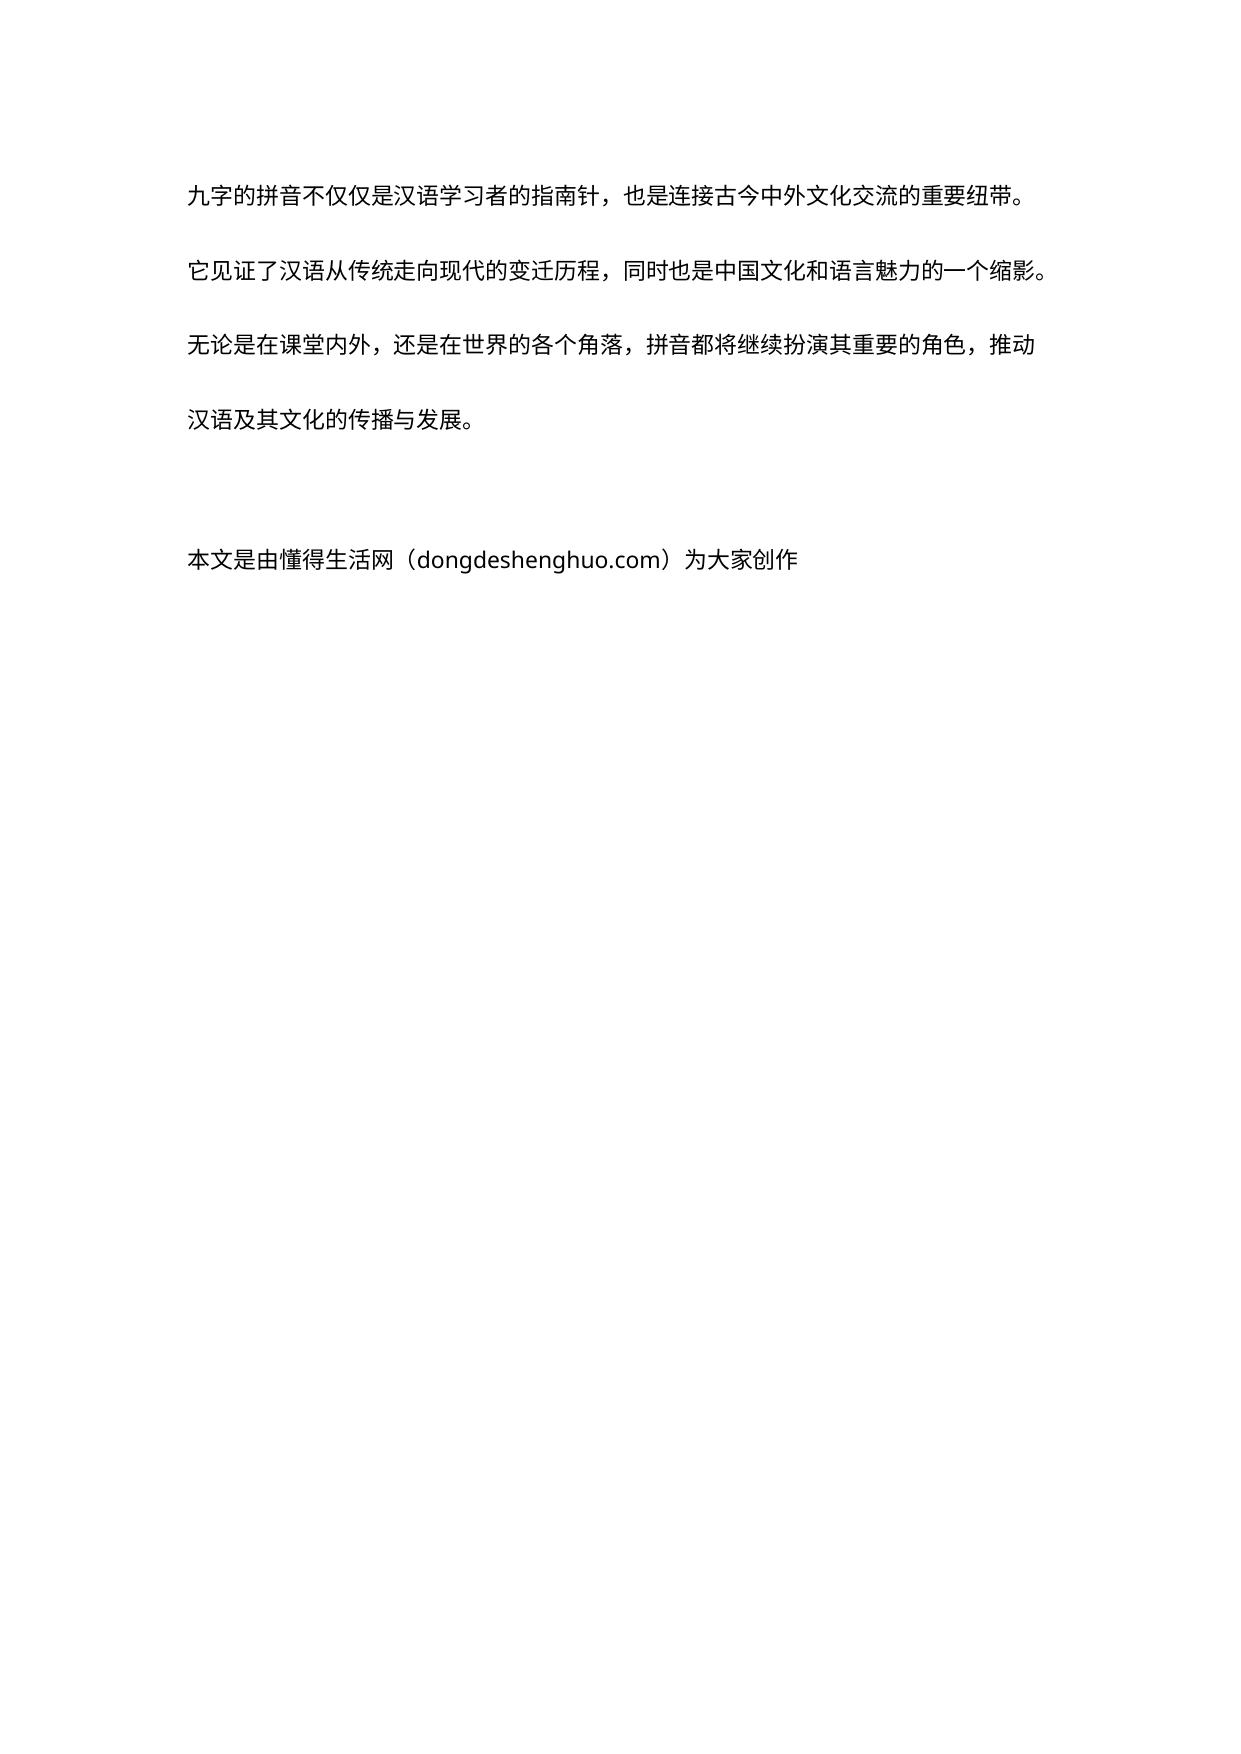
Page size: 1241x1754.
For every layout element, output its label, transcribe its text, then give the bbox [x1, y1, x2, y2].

text 九字的拼音不仅仅是汉语学习者的指南针，也是连接古今中外文化交流的重要纽带。它见证了汉语从传统走向现代的变迁历程，同时也是中国文化和语言魅力的一个缩影。无论是在课堂内外，还是在世界的各个角落，拼音都将继续扮演其重要的角色，推动汉语及其文化的传播与发展。 [187, 162, 1053, 451]
text 本文是由懂得生活网（dongdeshenghuo.com）为大家创作 [187, 526, 1053, 591]
